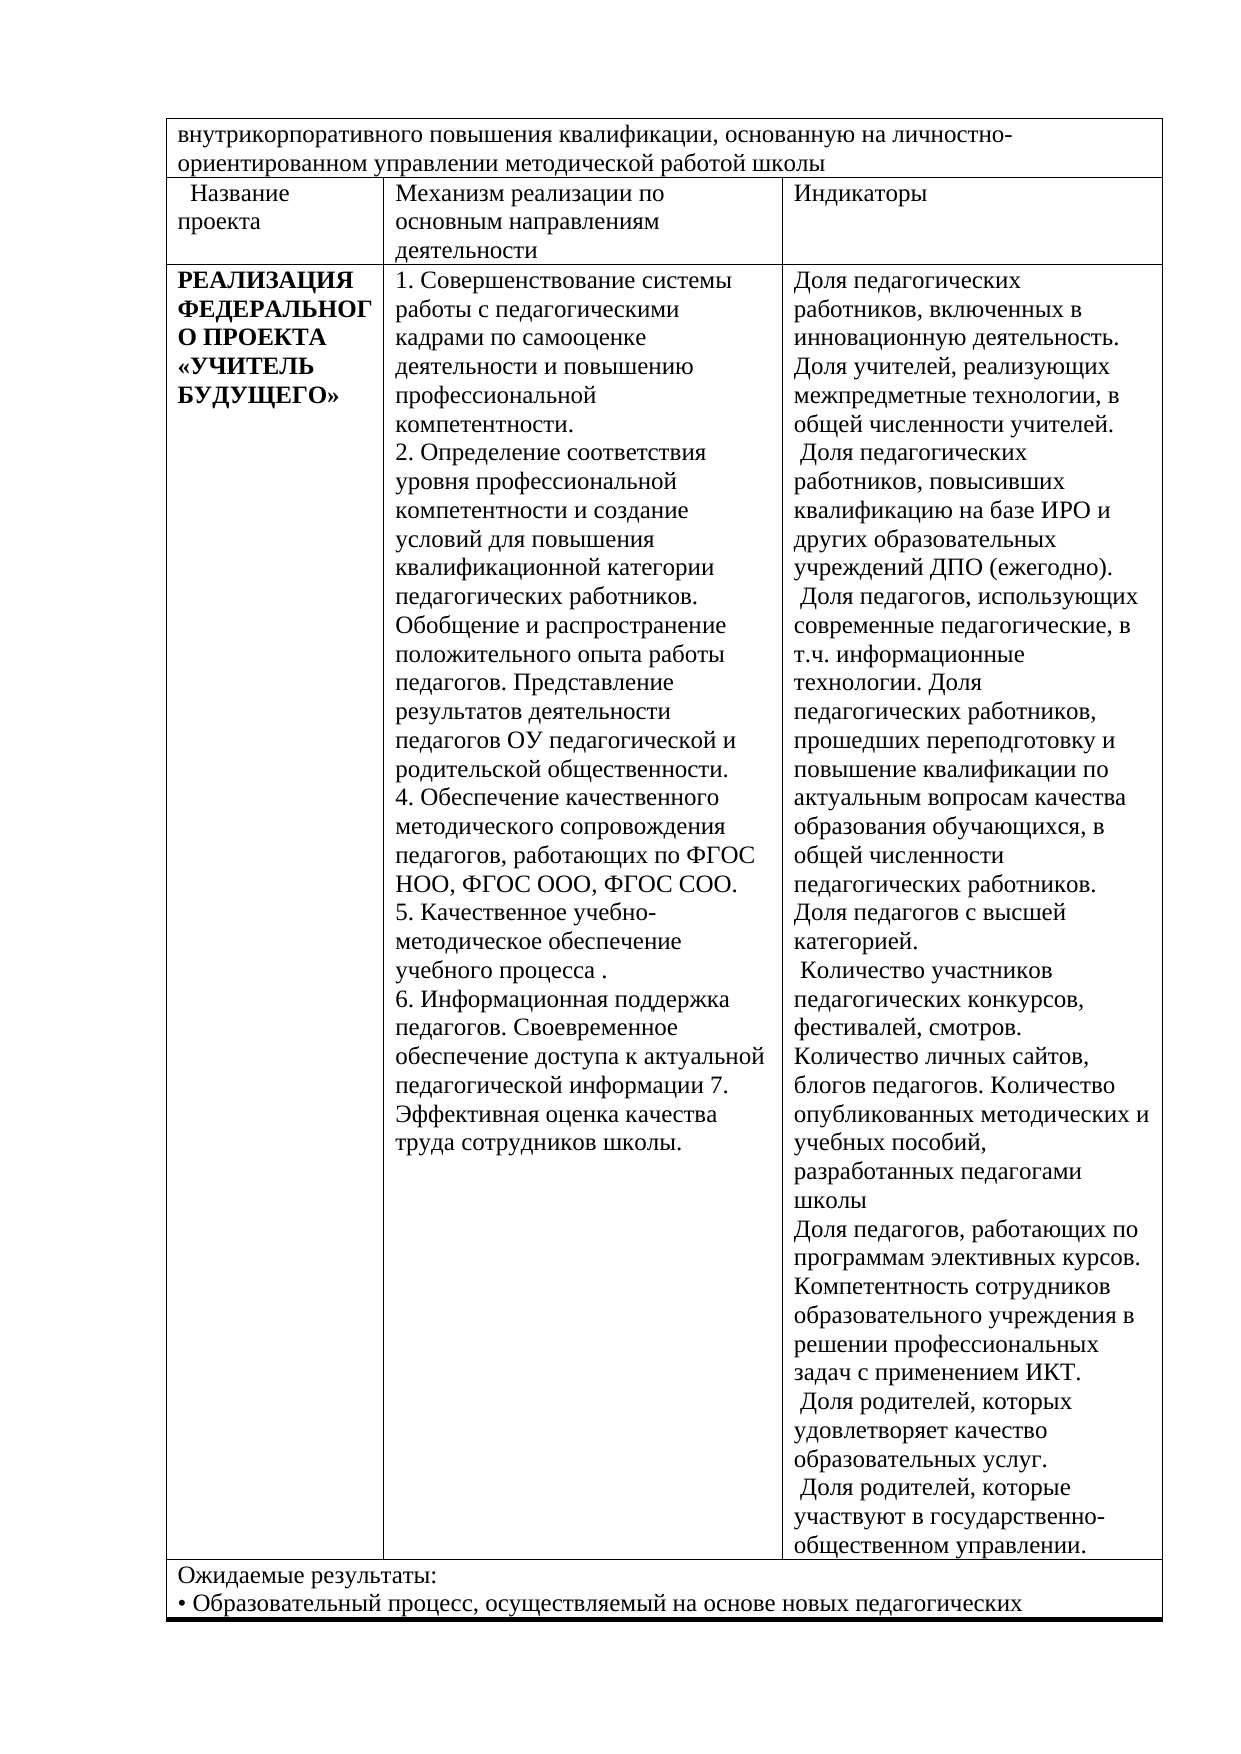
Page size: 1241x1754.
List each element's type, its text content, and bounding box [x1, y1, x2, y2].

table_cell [167, 119, 1162, 177]
table_cell РЕАЛИЗАЦИЯ ФЕДЕРАЛЬНОГО ПРОЕКТА «УЧИТЕЛЬ БУДУЩЕГО» [167, 265, 383, 1559]
table_cell Название проекта [167, 178, 383, 264]
table_cell Индикаторы [783, 178, 1162, 264]
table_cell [167, 1560, 1162, 1617]
table_cell Доля педагогических работников, включенных в инновационную деятельность. Доля учителей, реализующих межпредметные технологии, в общей численности учителей. Доля педагогических работников, повысивших квалификацию на базе ИРО и других образовательных учреждений ДПО (ежегодно). Доля педагогов, использующих современные педагогические, в т.ч. информационные технологии. Доля педагогических работников, прошедших переподготовку и повышение квалификации по актуальным вопросам качества образования обучающихся, в общей численности педагогических работников. Доля педагогов с высшей категорией. Количество участников педагогических конкурсов, фестивалей, смотров. Количество личных сайтов, блогов педагогов. Количество опубликованных методических и учебных пособий, разработанных педагогами школы Доля педагогов, работающих по программам элективных курсов. Компетентность сотрудников образовательного учреждения в решении профессиональных задач с применением ИКТ. Доля родителей, которых удовлетворяет качество образовательных услуг. Доля родителей, которые участвуют в государственно-общественном управлении. [783, 265, 1162, 1559]
table_cell Механизм реализации по основным направлениям деятельности [384, 178, 782, 264]
table_cell 1. Совершенствование системы работы с педагогическими кадрами по самооценке деятельности и повышению профессиональной компетентности. 2. Определение соответствия уровня профессиональной компетентности и создание условий для повышения квалификационной категории педагогических работников. Обобщение и распространение положительного опыта работы педагогов. Представление результатов деятельности педагогов ОУ педагогической и родительской общественности. 4. Обеспечение качественного методического сопровождения педагогов, работающих по ФГОС НОО, ФГОС ООО, ФГОС СОО. 5. Качественное учебно-методическое обеспечение учебного процесса . 6. Информационная поддержка педагогов. Своевременное обеспечение доступа к актуальной педагогической информации 7. Эффективная оценка качества труда сотрудников школы. [384, 265, 782, 1559]
